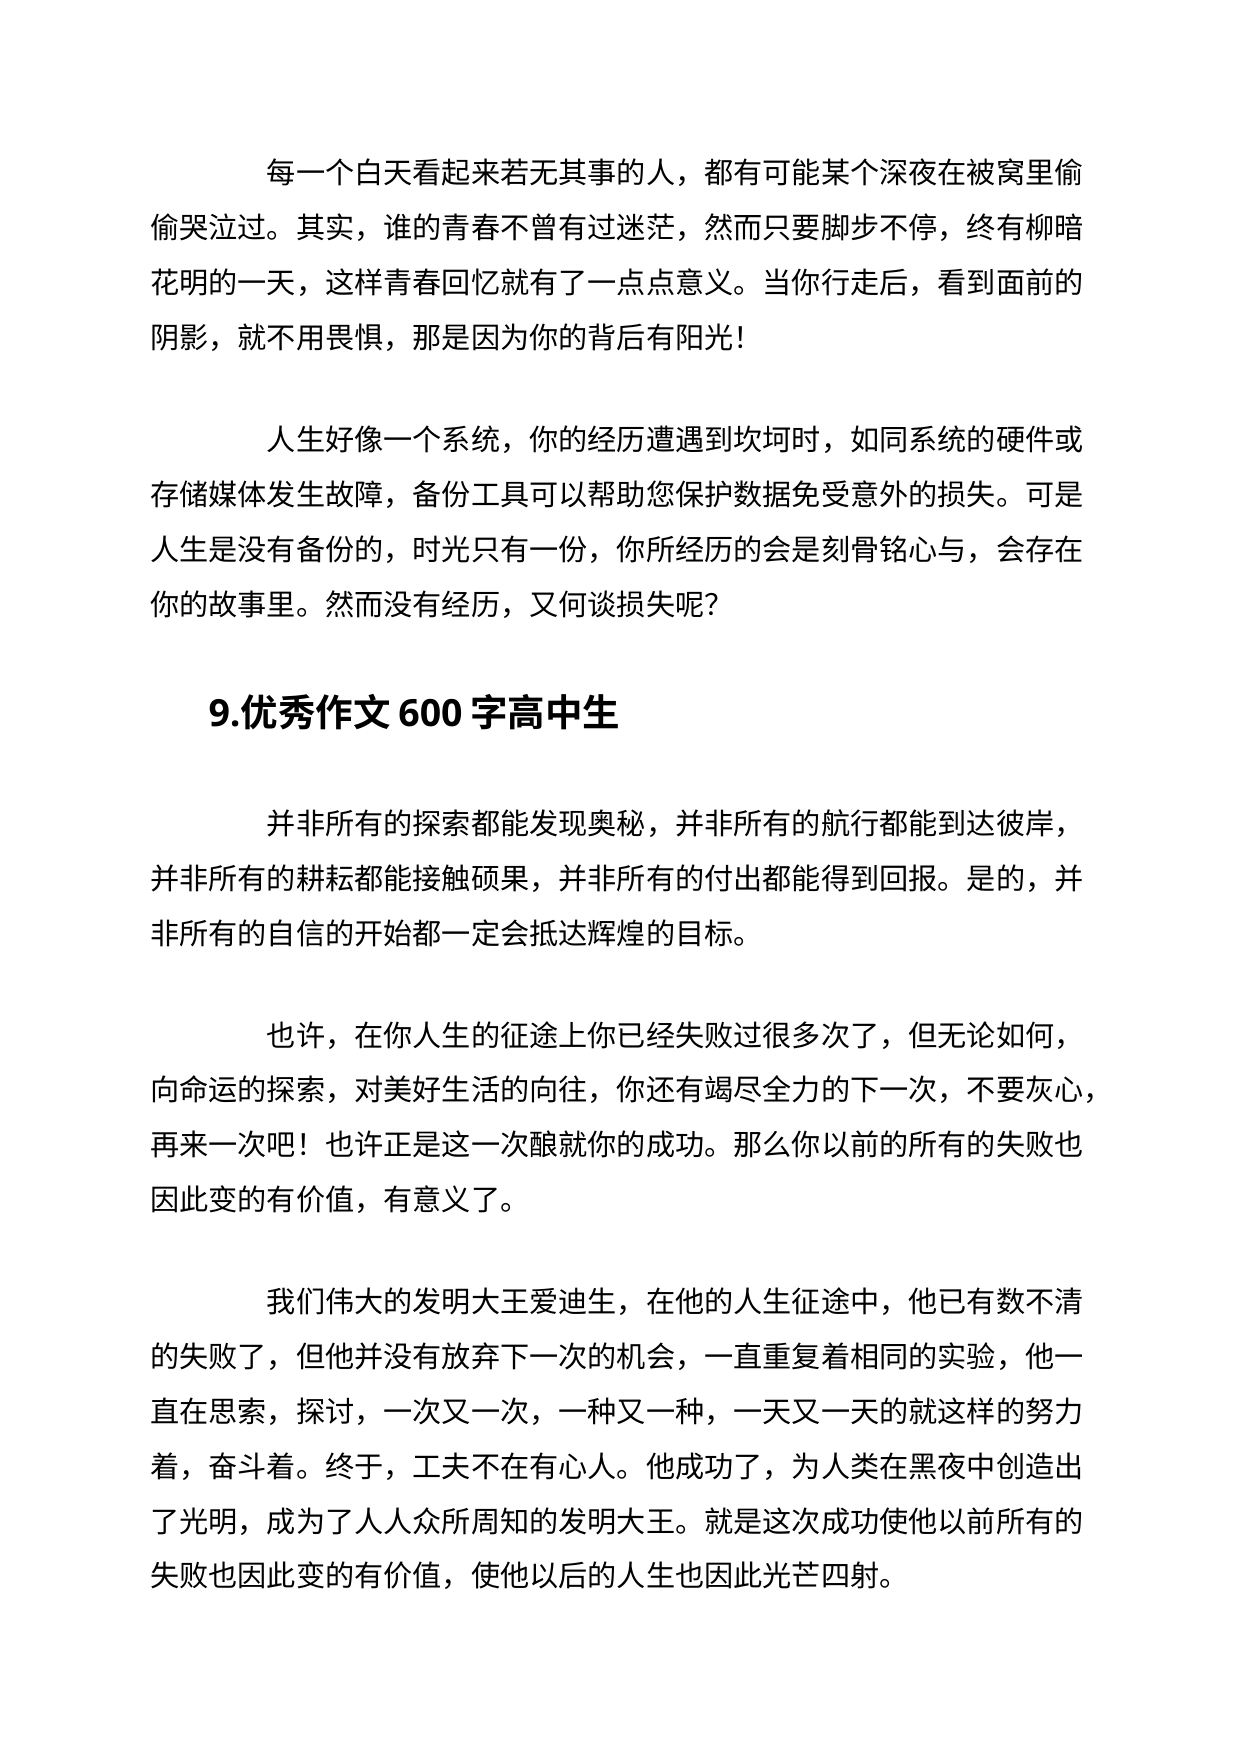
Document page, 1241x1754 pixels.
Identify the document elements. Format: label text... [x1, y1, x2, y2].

text 我们伟大的发明大王爱迪生，在他的人生征途中，他已有数不清的失败了，但他并没有放弃下一次的机会，一直重复着相同的实验，他一直在思索，探讨，一次又一次，一种又一种，一天又一天的就这样的努力着，奋斗着。终于，工夫不在有心人。他成功了，为人类在黑夜中创造出了光明，成为了人人众所周知的发明大王。就是这次成功使他以前所有的失败也因此变的有价值，使他以后的人生也因此光芒四射。 [150, 1278, 1090, 1595]
text 并非所有的探索都能发现奥秘，并非所有的航行都能到达彼岸，并非所有的耕耘都能接触硕果，并非所有的付出都能得到回报。是的，并非所有的自信的开始都一定会抵达辉煌的目标。 [150, 801, 1090, 953]
text 人生好像一个系统，你的经历遭遇到坎坷时，如同系统的硬件或存储媒体发生故障，备份工具可以帮助您保护数据免受意外的损失。可是人生是没有备份的，时光只有一份，你所经历的会是刻骨铭心与，会存在你的故事里。然而没有经历，又何谈损失呢？ [150, 416, 1090, 623]
text 也许，在你人生的征途上你已经失败过很多次了，但无论如何，向命运的探索，对美好生活的向往，你还有竭尽全力的下一次，不要灰心，再来一次吧！也许正是这一次酿就你的成功。那么你以前的所有的失败也因此变的有价值，有意义了。 [150, 1012, 1090, 1219]
text 每一个白天看起来若无其事的人，都有可能某个深夜在被窝里偷偷哭泣过。其实，谁的青春不曾有过迷茫，然而只要脚步不停，终有柳暗花明的一天，这样青春回忆就有了一点点意义。当你行走后，看到面前的阴影，就不用畏惧，那是因为你的背后有阳光！ [150, 150, 1090, 357]
text 9.优秀作文600字高中生 [150, 683, 1090, 737]
